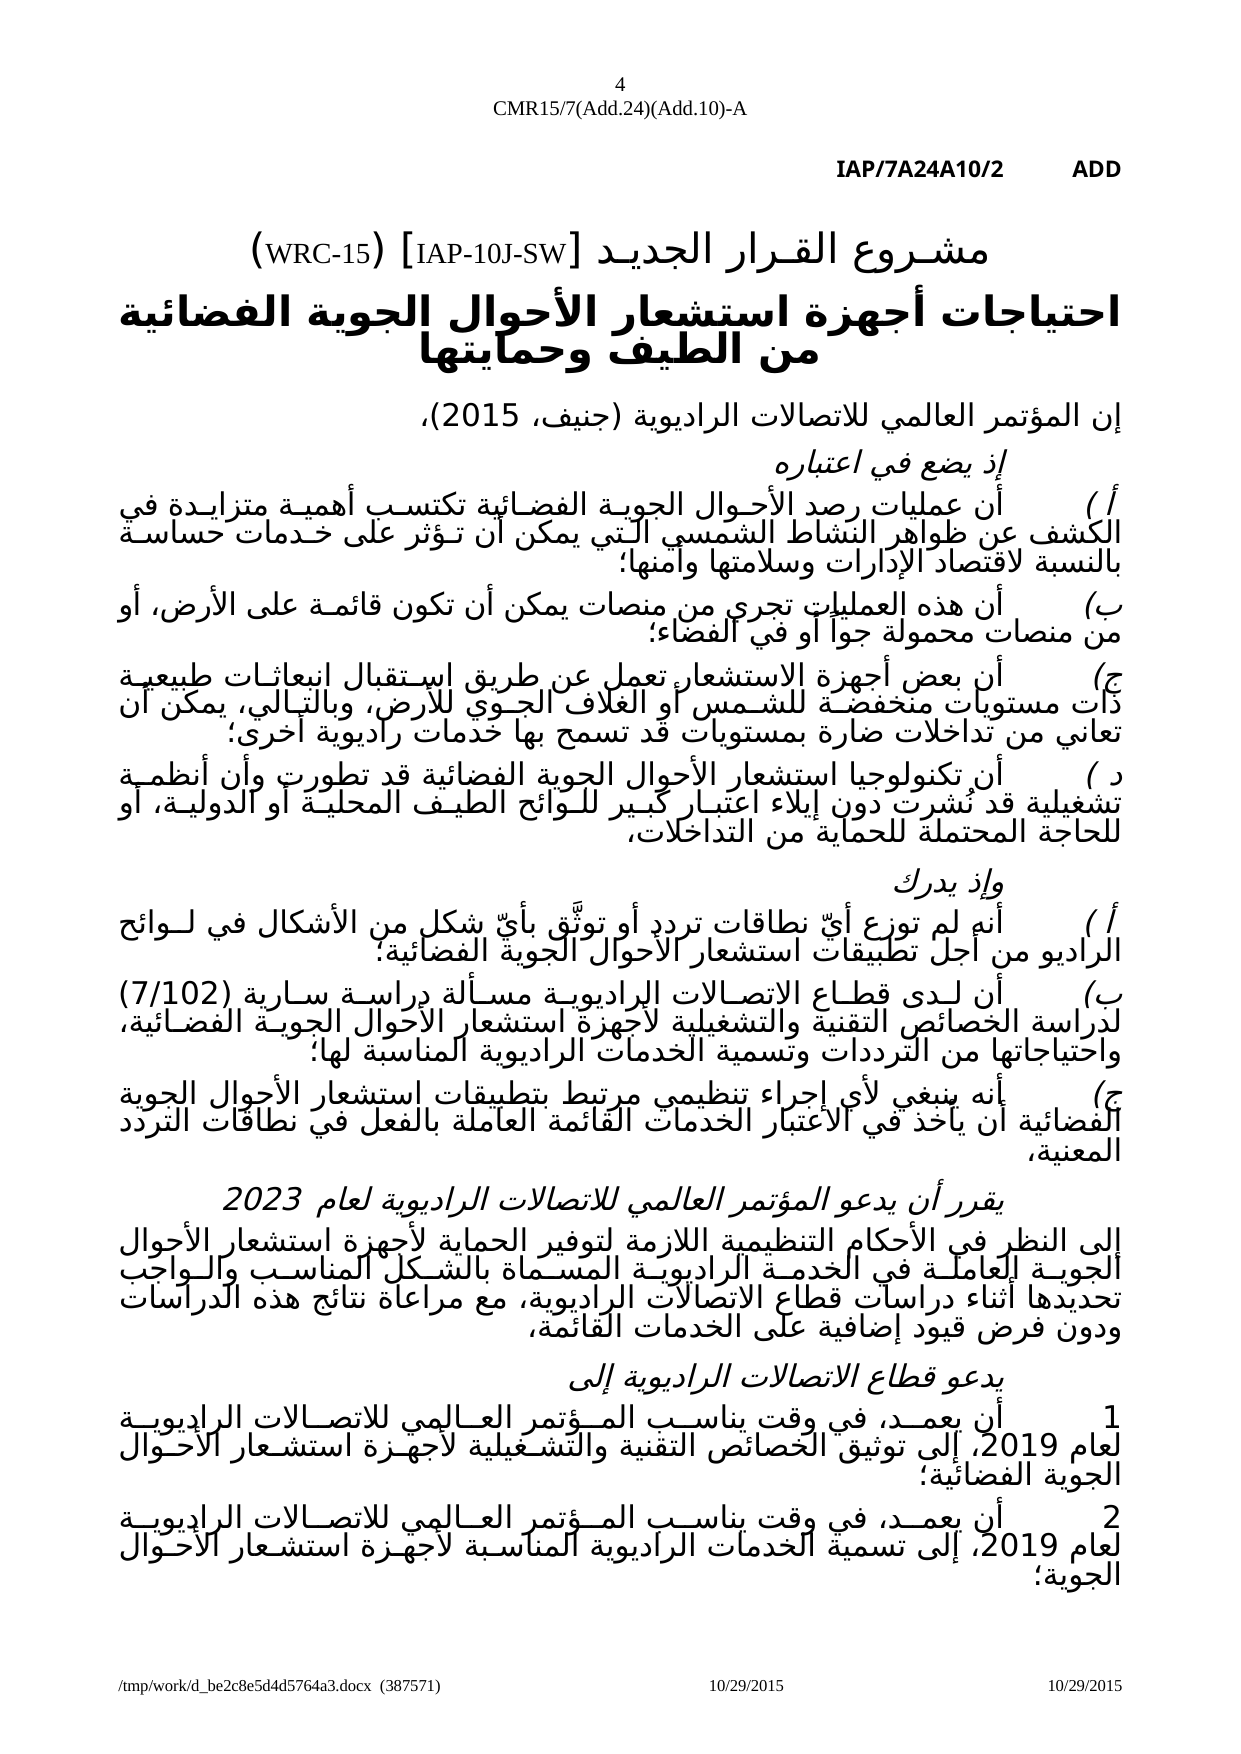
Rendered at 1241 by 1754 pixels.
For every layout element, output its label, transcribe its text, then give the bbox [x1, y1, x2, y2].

text ج) أن بعض أجهزة الاستشعار تعمل عن طريق استقبال انبعاثات طبيعية ذات مستويات منخفضة للشمس أو الغلاف الجوي للأرض، وبالتالي، يمكن أن تعاني من تداخلات ضارة بمستويات قد تسمح بها خدمات راديوية أخرى؛ [118, 663, 1122, 750]
text يقرر أن يدعو المؤتمر العالمي للاتصالات الراديوية لعام 2023 [782, 1187, 1122, 1216]
text 2 أن يعمد، في وقت يناسب المؤتمر العالمي للاتصالات الراديوية لعام 2019، إلى تسمية الخدمات الراديوية المناسبة لأجهزة استشعار الأحوال الجوية؛ [118, 1505, 1122, 1593]
text مشـروع القـرار الجديـد [IAP-10J-SW] (WRC-15) [118, 232, 819, 271]
text إذ يضع في اعتباره [118, 451, 1122, 479]
text د ) أن تكنولوجيا استشعار الأحوال الجوية الفضائية قد تطورت وأن أنظمة تشغيلية قد نُشرت دون إيلاء اعتبار كبير للوائح الطيف المحلية أو الدولية، أو للحاجة المحتملة للحماية من التداخلات، [118, 763, 1122, 850]
text وإذ يدرك [118, 869, 1122, 898]
text ب) أن هذه العمليات تجري من منصات يمكن أن تكون قائمة على الأرض، أو من منصات محمولة جواً أو في الفضاء؛ [118, 592, 1122, 650]
title احتياجات أجهزة استشعار الأحوال الجوية الفضائية من الطيف وحمايتها [118, 296, 1122, 373]
title إن المؤتمر العالمي للاتصالات الراديوية (جنيف، 2015)، [118, 403, 726, 432]
text ج) أنه ينبغي لأي إجراء تنظيمي مرتبط بتطبيقات استشعار الأحوال الجوية الفضائية أن يأخذ في الاعتبار الخدمات القائمة العاملة بالفعل في نطاقات التردد المعنية، [118, 1081, 1122, 1168]
title إن المؤتمر العالمي للاتصالات الراديوية (جنيف، 2015)، [712, 403, 1066, 432]
text يدعو قطاع الاتصالات الراديوية إلى [699, 1364, 1122, 1393]
text 1 أن يعمد، في وقت يناسب المؤتمر العالمي للاتصالات الراديوية لعام 2019، إلى توثيق الخصائص التقنية والتشغيلية لأجهزة استشعار الأحوال الجوية الفضائية؛ [118, 1406, 1122, 1493]
text ب) أن لدى قطاع الاتصالات الراديوية مسألة دراسة سارية (7/102) لدراسة الخصائص التقنية والتشغيلية لأجهزة استشعار الأحوال الجوية الفضائية، واحتياجاتها من الترددات وتسمية الخدمات الراديوية المناسبة لها؛ [118, 981, 1122, 1068]
text مشـروع القـرار الجديـد [IAP-10J-SW] (WRC-15) [768, 232, 1122, 271]
text أ ) أن عمليات رصد الأحوال الجوية الفضائية تكتسب أهمية متزايدة في الكشف عن ظواهر النشاط الشمسي التي يمكن أن تؤثر على خدمات حساسة بالنسبة لاقتصاد الإدارات وسلامتها وأمنها؛ [118, 492, 1122, 579]
text أ ) أنه لم توزع أيّ نطاقات تردد أو توثَّق بأيّ شكل من الأشكال في لوائح الراديو من أجل تطبيقات استشعار الأحوال الجوية الفضائية؛ [118, 910, 1122, 968]
text ADD IAP/7A24A10/2 [118, 157, 1122, 182]
text إلى النظر في الأحكام التنظيمية اللازمة لتوفير الحماية لأجهزة استشعار الأحوال الجوية العاملة في الخدمة الراديوية المسماة بالشكل المناسب والواجب تحديدها أثناء دراسات قطاع الاتصالات الراديوية، مع مراعاة نتائج هذه الدراسات ودون فرض قيود إضافية على الخدمات القائمة، [118, 1229, 1122, 1345]
text يقرر أن يدعو المؤتمر العالمي للاتصالات الراديوية لعام 2023 [457, 1187, 819, 1216]
text يدعو قطاع الاتصالات الراديوية إلى [118, 1364, 720, 1393]
text يقرر أن يدعو المؤتمر العالمي للاتصالات الراديوية لعام 2023 [118, 1187, 478, 1216]
